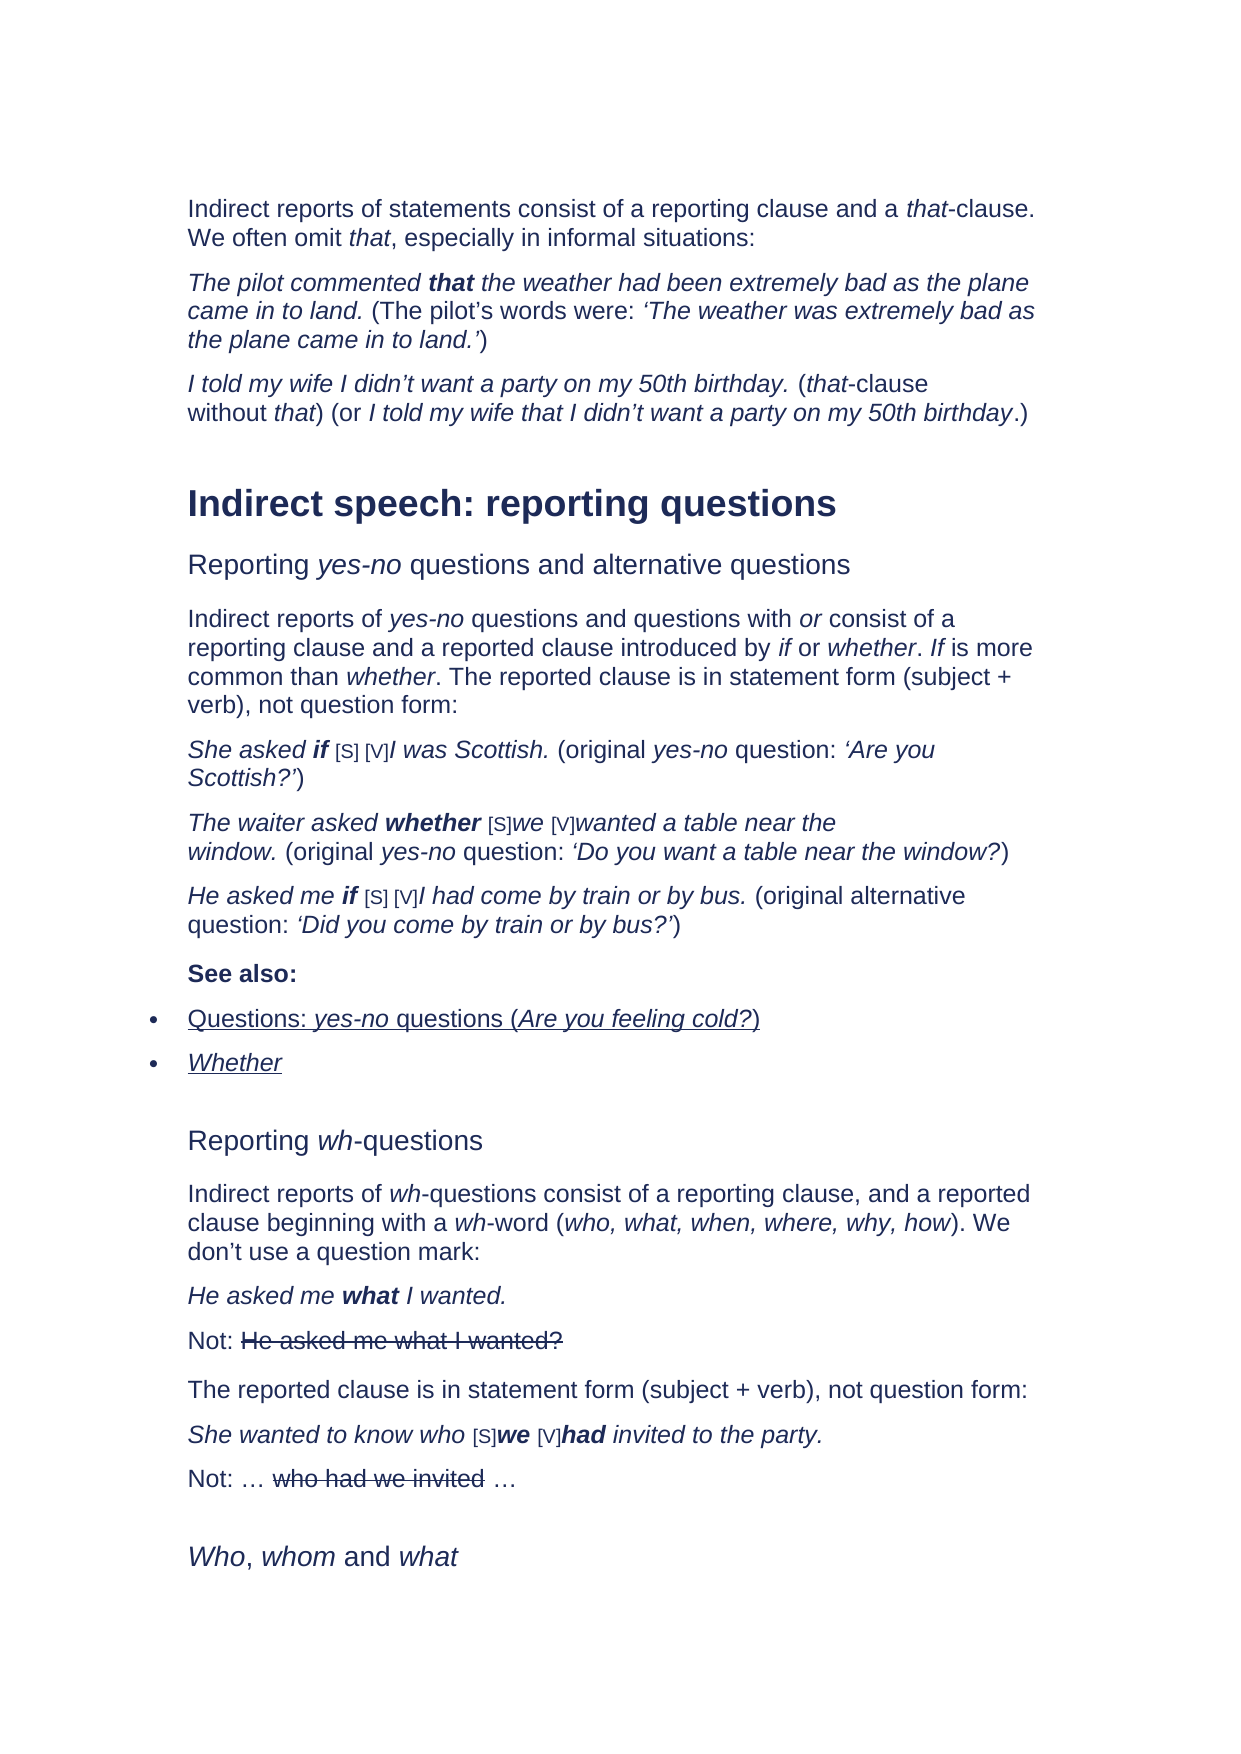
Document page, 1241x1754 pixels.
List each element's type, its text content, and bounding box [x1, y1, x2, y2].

text I told my wife I didn’t want a party on my 50th birthday. (that-clause without that) (or I told my wife that I didn’t want a party on my 50th birthday.) [187, 369, 1053, 427]
text Indirect speech: reporting questions [187, 482, 1053, 525]
text Not: He asked me what I wanted? [187, 1326, 1053, 1354]
list Questions: yes-no questions (Are you feeling cold?) [150, 1003, 1053, 1032]
text He asked me what I wanted. [187, 1281, 1053, 1310]
text See also: [187, 959, 1053, 988]
text Who, whom and what [187, 1539, 1053, 1572]
text The pilot commented that the weather had been extremely bad as the plane came in to land. (The pilot’s words were: ‘The weather was extremely bad as the plane came in to land.’) [187, 267, 1053, 354]
text Indirect reports of yes-no questions and questions with or consist of a reporting clause and a reported clause introduced by if or whether. If is more common than whether. The reported clause is in statement form (subject + verb), not question form: [187, 604, 1053, 719]
text The reported clause is in statement form (subject + verb), not question form: [187, 1375, 1053, 1404]
text He asked me if [S] [V]I had come by train or by bus. (original alternative question: ‘Did you come by train or by bus?’) [187, 881, 1053, 938]
text Reporting yes-no questions and alternative questions [187, 548, 1053, 581]
text Not: … who had we invited … [187, 1464, 1053, 1493]
text Indirect reports of statements consist of a reporting clause and a that-clause. We often omit that, especially in informal situations: [187, 166, 1053, 252]
list Whether [150, 1048, 1053, 1077]
text She wanted to know who [S]we [V]had invited to the party. [187, 1419, 1053, 1448]
text Reporting wh-questions [187, 1123, 1053, 1156]
text She asked if [S] [V]I was Scottish. (original yes-no question: ‘Are you Scottish?’) [187, 734, 1053, 792]
text The waiter asked whether [S]we [V]wanted a table near the window. (original yes-no question: ‘Do you want a table near the window?) [187, 808, 1053, 865]
text Indirect reports of wh-questions consist of a reporting clause, and a reported clause beginning with a wh-word (who, what, when, where, why, how). We don’t use a question mark: [187, 1179, 1053, 1266]
